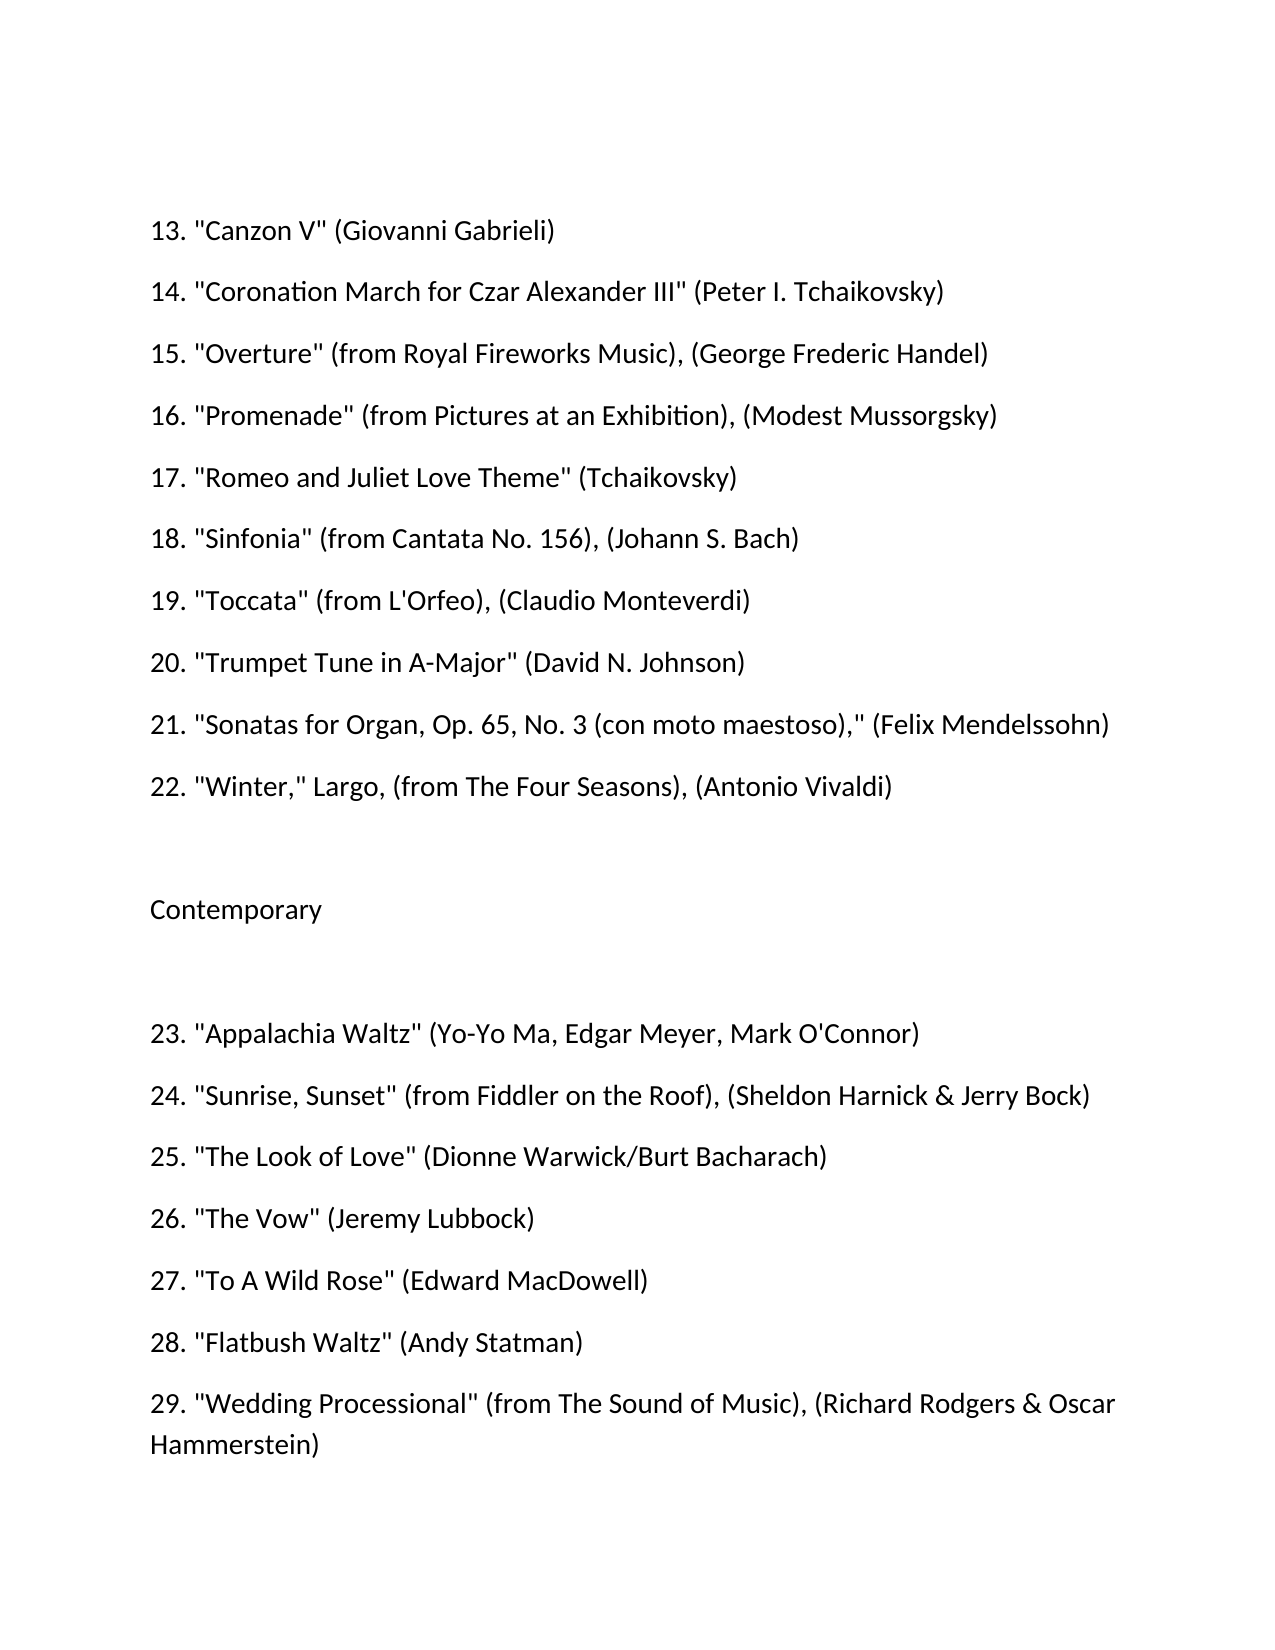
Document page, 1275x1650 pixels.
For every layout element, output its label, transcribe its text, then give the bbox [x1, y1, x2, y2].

text 18. "Sinfonia" (from Cantata No. 156), (Johann S. Bach) [150, 521, 1125, 556]
text 17. "Romeo and Juliet Love Theme" (Tchaikovsky) [150, 459, 1125, 494]
text 29. "Wedding Processional" (from The Sound of Music), (Richard Rodgers & Oscar Hammerstein) [150, 1385, 1125, 1462]
text 26. "The Vow" (Jeremy Lubbock) [150, 1200, 1125, 1236]
text 16. "Promenade" (from Pictures at an Exhibition), (Modest Mussorgsky) [150, 397, 1125, 433]
text 14. "Coronation March for Czar Alexander III" (Peter I. Tchaikovsky) [150, 273, 1125, 309]
text 28. "Flatbush Waltz" (Andy Statman) [150, 1324, 1125, 1359]
text 23. "Appalachia Waltz" (Yo-Yo Ma, Edgar Meyer, Mark O'Connor) [150, 1015, 1125, 1050]
text 22. "Winter," Largo, (from The Four Seasons), (Antonio Vivaldi) [150, 768, 1125, 803]
text 25. "The Look of Love" (Dionne Warwick/Burt Bacharach) [150, 1138, 1125, 1174]
text Contemporary [150, 891, 1125, 927]
text 21. "Sonatas for Organ, Op. 65, No. 3 (con moto maestoso)," (Felix Mendelssohn) [150, 706, 1125, 742]
text 15. "Overture" (from Royal Fireworks Music), (George Frederic Handel) [150, 335, 1125, 371]
text 13. "Canzon V" (Giovanni Gabrieli) [150, 212, 1125, 247]
text 19. "Toccata" (from L'Orfeo), (Claudio Monteverdi) [150, 582, 1125, 618]
text 20. "Trumpet Tune in A-Major" (David N. Johnson) [150, 644, 1125, 680]
text 27. "To A Wild Rose" (Edward MacDowell) [150, 1262, 1125, 1297]
text 24. "Sunrise, Sunset" (from Fiddler on the Roof), (Sheldon Harnick & Jerry Bock) [150, 1077, 1125, 1112]
